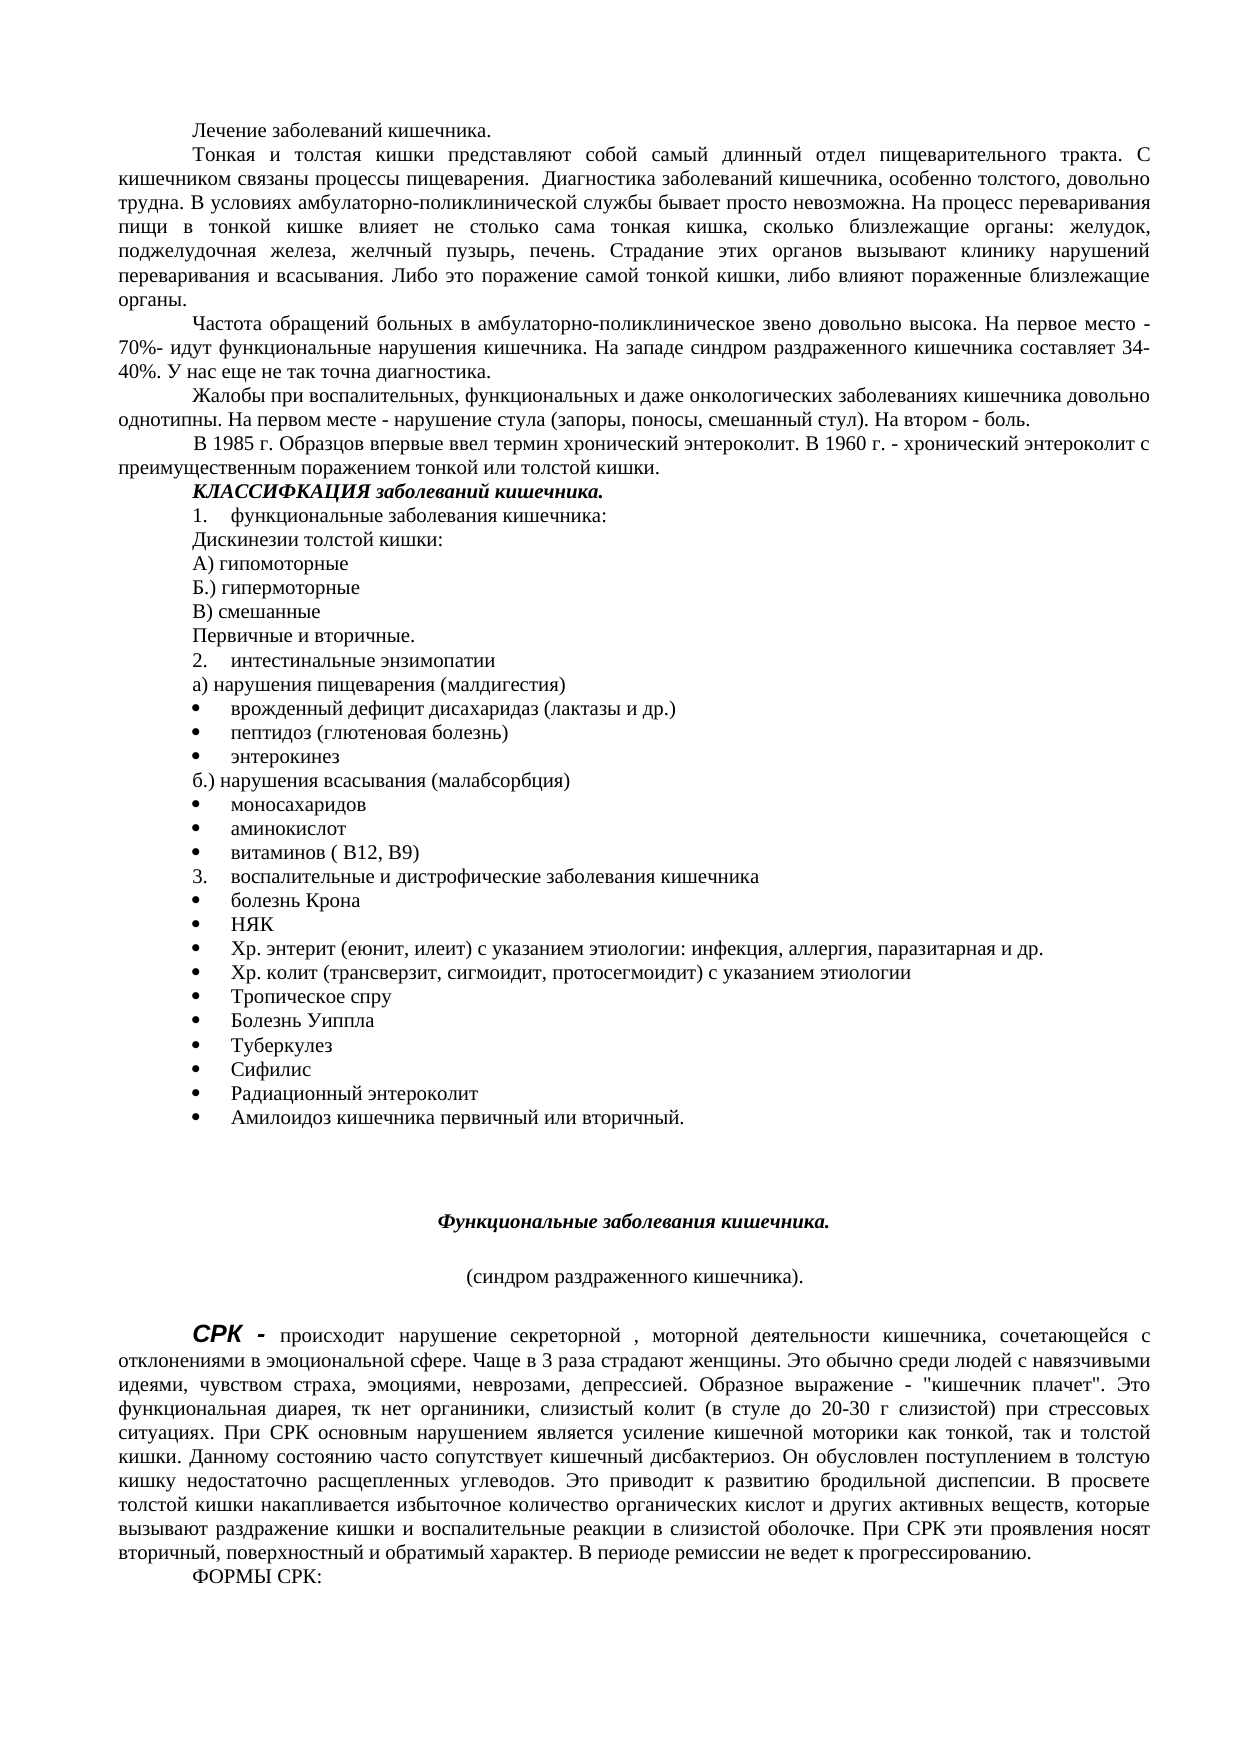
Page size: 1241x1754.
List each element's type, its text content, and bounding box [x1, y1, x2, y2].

text Дискинезии толстой кишки: [118, 527, 1152, 551]
text Лечение заболеваний кишечника. [118, 118, 1152, 142]
list аминокислот [118, 816, 1152, 840]
list Болезнь Уиппла [118, 1008, 1152, 1032]
text Частота обращений больных в амбулаторно-поликлиническое звено довольно высока. На первое место - 70%- идут функциональные нарушения кишечника. На западе синдром раздраженного кишечника составляет 34-40%. У нас еще не так точна диагностика. [118, 311, 1152, 383]
text а) нарушения пищеварения (малдигестия) [118, 672, 1152, 696]
text (синдром раздраженного кишечника). [118, 1264, 1152, 1288]
list воспалительные и дистрофические заболевания кишечника [118, 864, 1152, 888]
list Радиационный энтероколит [118, 1081, 1152, 1105]
list Сифилис [118, 1057, 1152, 1081]
list Хр. энтерит (еюнит, илеит) с указанием этиологии: инфекция, аллергия, паразитарная и др. [118, 936, 1152, 960]
text ФОРМЫ СРК: [118, 1564, 1152, 1588]
text б.) нарушения всасывания (малабсорбция) [118, 768, 1152, 792]
list витаминов ( В12, В9) [118, 840, 1152, 864]
list пептидоз (глютеновая болезнь) [118, 720, 1152, 744]
list моносахаридов [118, 792, 1152, 816]
text Жалобы при воспалительных, функциональных и даже онкологических заболеваниях кишечника довольно однотипны. На первом месте - нарушение стула (запоры, поносы, смешанный стул). На втором - боль. [118, 383, 1152, 431]
text В 1985 г. Образцов впервые ввел термин хронический энтероколит. В 1960 г. - хронический энтероколит с преимущественным поражением тонкой или толстой кишки. [118, 431, 1152, 479]
text В) смешанные [118, 599, 1152, 623]
list Тропическое спру [118, 984, 1152, 1008]
list Туберкулез [118, 1032, 1152, 1057]
text Тонкая и толстая кишки представляют собой самый длинный отдел пищеварительного тракта. С кишечником связаны процессы пищеварения. Диагностика заболеваний кишечника, особенно толстого, довольно трудна. В условиях амбулаторно-поликлинической службы бывает просто невозможна. На процесс переваривания пищи в тонкой кишке влияет не столько сама тонкая кишка, сколько близлежащие органы: желудок, поджелудочная железа, желчный пузырь, печень. Страдание этих органов вызывают клинику нарушений переваривания и всасывания. Либо это поражение самой тонкой кишки, либо влияют пораженные близлежащие органы. [118, 142, 1152, 311]
list функциональные заболевания кишечника: [118, 503, 1152, 527]
text Первичные и вторичные. [118, 623, 1152, 647]
list Амилоидоз кишечника первичный или вторичный. [118, 1105, 1152, 1129]
text Б.) гипермоторные [118, 575, 1152, 599]
list болезнь Крона [118, 888, 1152, 912]
text Функциональные заболевания кишечника. [118, 1209, 1152, 1233]
list энтерокинез [118, 744, 1152, 768]
text А) гипомоторные [118, 551, 1152, 575]
text СРК - происходит нарушение секреторной , моторной деятельности кишечника, сочетающейся с отклонениями в эмоциональной сфере. Чаще в 3 раза страдают женщины. Это обычно среди людей с навязчивыми идеями, чувством страха, эмоциями, неврозами, депрессией. Образное выражение - "кишечник плачет". Это функциональная диарея, тк нет органиники, слизистый колит (в стуле до 20-30 г слизистой) при стрессовых ситуациях. При СРК основным нарушением является усиление кишечной моторики как тонкой, так и толстой кишки. Данному состоянию часто сопутствует кишечный дисбактериоз. Он обусловлен поступлением в толстую кишку недостаточно расщепленных углеводов. Это приводит к развитию бродильной диспепсии. В просвете толстой кишки накапливается избыточное количество органических кислот и других активных веществ, которые вызывают раздражение кишки и воспалительные реакции в слизистой оболочке. При СРК эти проявления носят вторичный, поверхностный и обратимый характер. В периоде ремиссии не ведет к прогрессированию. [118, 1319, 1152, 1564]
list интестинальные энзимопатии [118, 647, 1152, 672]
list НЯК [118, 912, 1152, 936]
list Хр. колит (трансверзит, сигмоидит, протосегмоидит) с указанием этиологии [118, 960, 1152, 984]
list врожденный дефицит дисахаридаз (лактазы и др.) [118, 696, 1152, 720]
text КЛАССИФКАЦИЯ заболеваний кишечника. [118, 479, 1152, 503]
